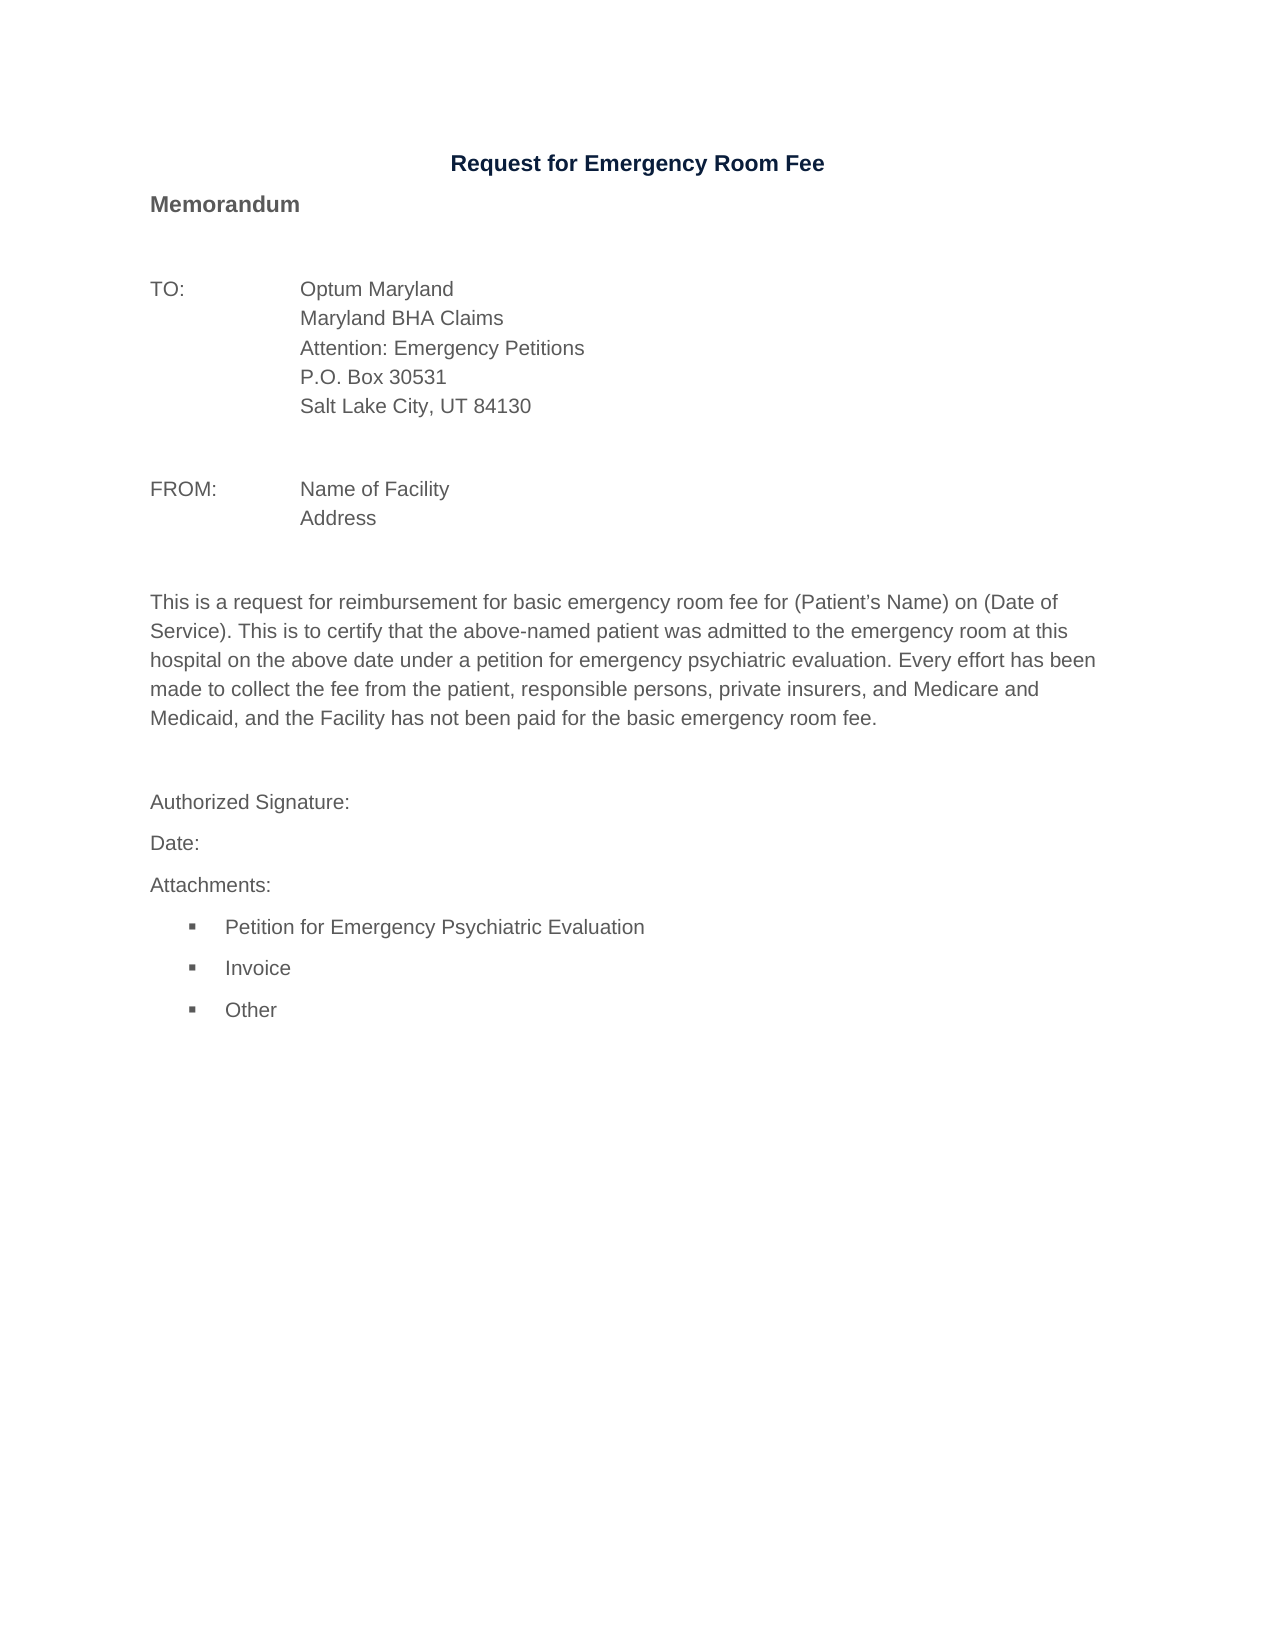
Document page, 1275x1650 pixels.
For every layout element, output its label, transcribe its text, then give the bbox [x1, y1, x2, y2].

text Other [187, 993, 1125, 1022]
text Memorandum [150, 188, 1125, 218]
text FROM: Name of Facility Address [150, 472, 1125, 530]
text TO: Optum Maryland Maryland BHA Claims Attention: Emergency Petitions P.O. Box 30531 Salt Lake City, UT 84130 [150, 272, 1125, 418]
text Date: [150, 826, 1125, 855]
text Authorized Signature: [150, 784, 1125, 813]
text Petition for Emergency Psychiatric Evaluation [187, 909, 1125, 938]
text This is a request for reimbursement for basic emergency room fee for (Patient’s Name) on (Date of Service). This is to certify that the above-named patient was admitted to the emergency room at this hospital on the above date under a petition for emergency psychiatric evaluation. Every effort has been made to collect the fee from the patient, responsible persons, private insurers, and Medicare and Medicaid, and the Facility has not been paid for the basic emergency room fee. [150, 584, 1125, 730]
text Invoice [187, 951, 1125, 980]
text Request for Emergency Room Fee [150, 147, 1125, 176]
text Attachments: [150, 868, 1125, 897]
